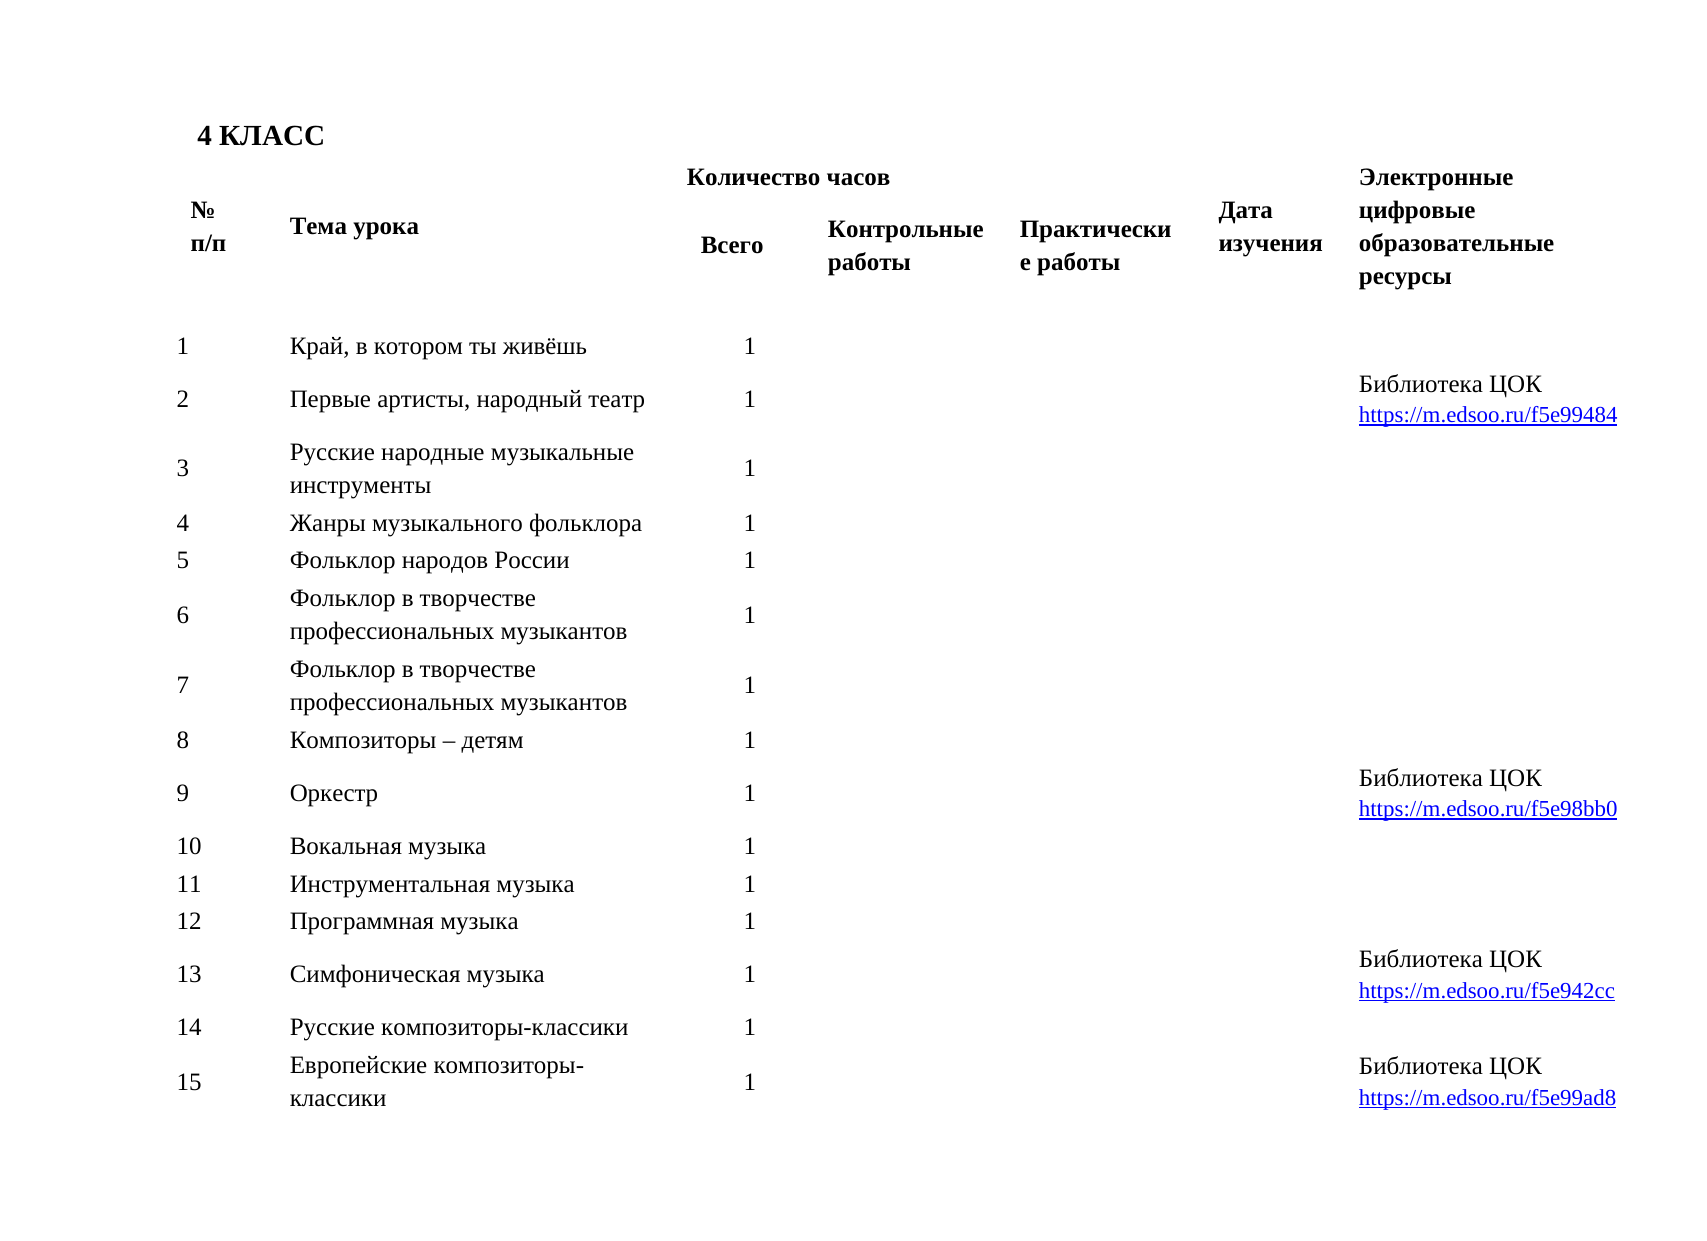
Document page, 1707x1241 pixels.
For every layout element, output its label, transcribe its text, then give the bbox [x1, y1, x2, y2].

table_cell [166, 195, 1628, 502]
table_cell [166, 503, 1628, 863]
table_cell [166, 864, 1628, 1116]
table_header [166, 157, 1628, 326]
text 4 КЛАСС [190, 118, 1618, 152]
